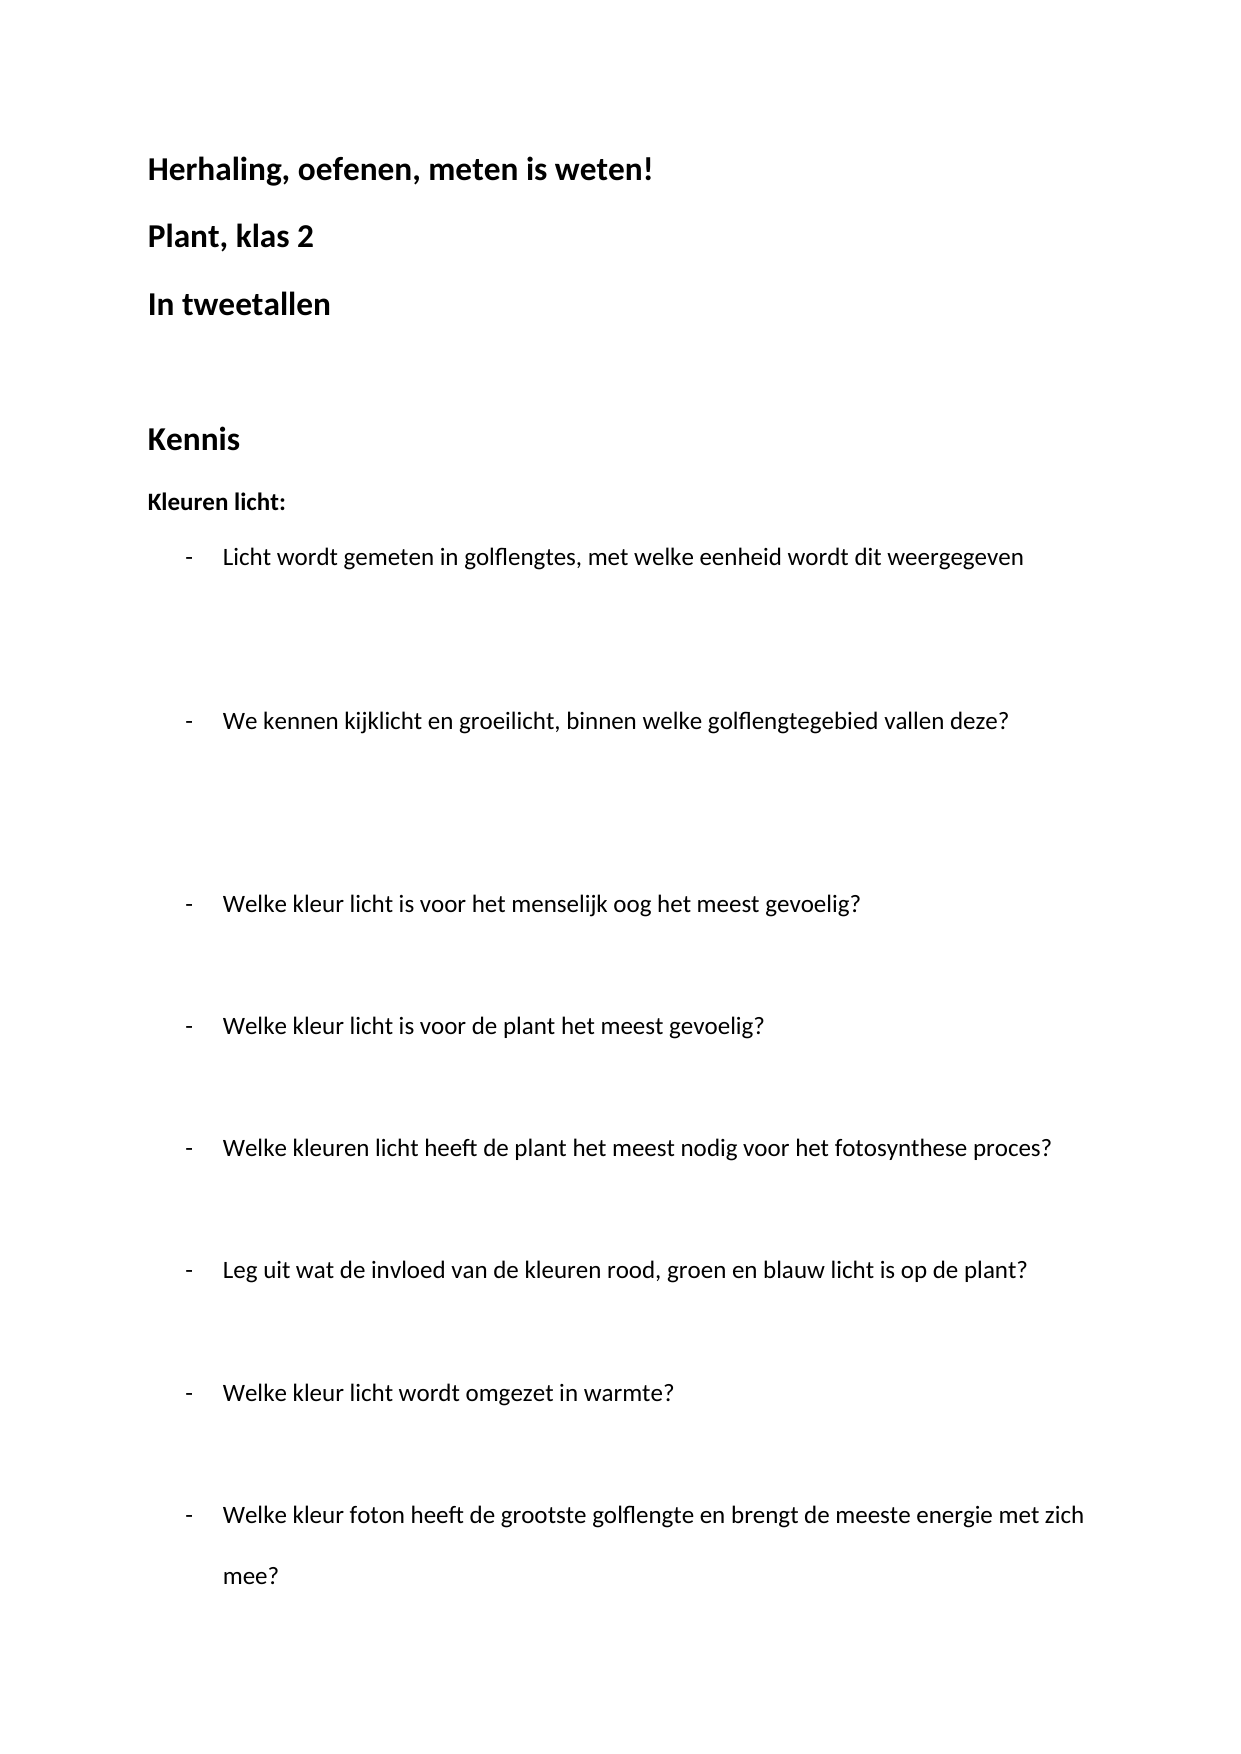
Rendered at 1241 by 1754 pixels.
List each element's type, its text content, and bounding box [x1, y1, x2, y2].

text Herhaling, oefenen, meten is weten! [148, 148, 1093, 188]
text In tweetallen [148, 283, 1093, 323]
list Licht wordt gemeten in golflengtes, met welke eenheid wordt dit weergegeven [185, 541, 1093, 572]
list Welke kleur licht is voor de plant het meest gevoelig? [185, 1010, 1093, 1041]
text Kleuren licht: [148, 486, 1093, 516]
text Plant, klas 2 [148, 215, 1093, 256]
list Welke kleuren licht heeft de plant het meest nodig voor het fotosynthese proces? [185, 1132, 1093, 1163]
list Welke kleur foton heeft de grootste golflengte en brengt de meeste energie met zich mee? [185, 1499, 1093, 1590]
list Leg uit wat de invloed van de kleuren rood, groen en blauw licht is op de plant? [185, 1254, 1093, 1285]
list Welke kleur licht is voor het menselijk oog het meest gevoelig? [185, 888, 1093, 919]
list Welke kleur licht wordt omgezet in warmte? [185, 1377, 1093, 1407]
list We kennen kijklicht en groeilicht, binnen welke golflengtegebied vallen deze? [185, 705, 1093, 736]
text Kennis [148, 418, 1093, 459]
